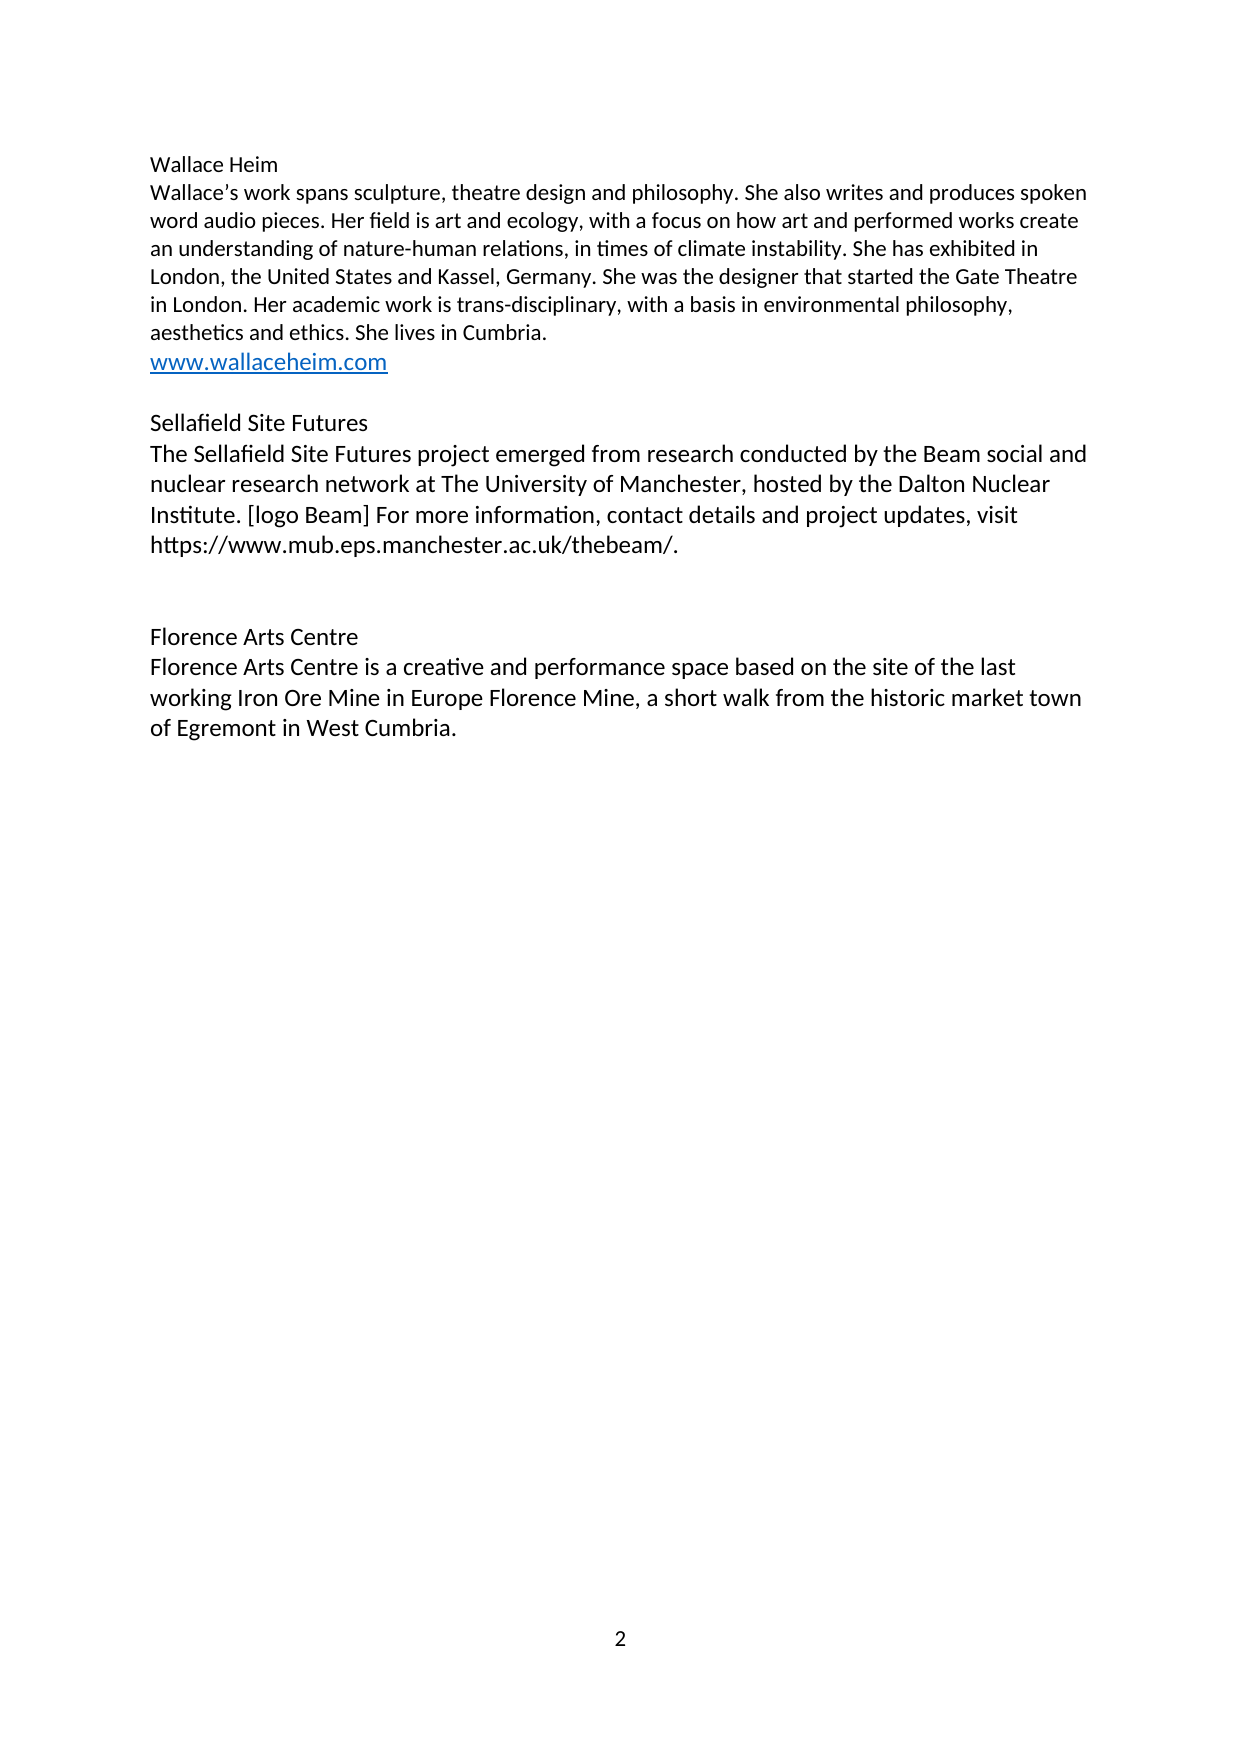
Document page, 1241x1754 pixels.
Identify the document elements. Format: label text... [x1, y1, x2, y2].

text www.wallaceheim.com [150, 346, 1090, 377]
text The Sellafield Site Futures project emerged from research conducted by the Beam social and nuclear research network at The University of Manchester, hosted by the Dalton Nuclear Institute. [logo Beam] For more information, contact details and project updates, visit https://www.mub.eps.manchester.ac.uk/thebeam/. [150, 438, 1090, 560]
text Florence Arts Centre [150, 621, 1090, 651]
text Wallace Heim [150, 150, 1090, 178]
text Florence Arts Centre is a creative and performance space based on the site of the last working Iron Ore Mine in Europe Florence Mine, a short walk from the historic market town of Egremont in West Cumbria. [150, 651, 1090, 743]
text Sellafield Site Futures [150, 407, 1090, 438]
text Wallace’s work spans sculpture, theatre design and philosophy. She also writes and produces spoken word audio pieces. Her field is art and ecology, with a focus on how art and performed works create an understanding of nature-human relations, in times of climate instability. She has exhibited in London, the United States and Kassel, Germany. She was the designer that started the Gate Theatre in London. Her academic work is trans-disciplinary, with a basis in environmental philosophy, aesthetics and ethics. She lives in Cumbria. [150, 178, 1090, 346]
